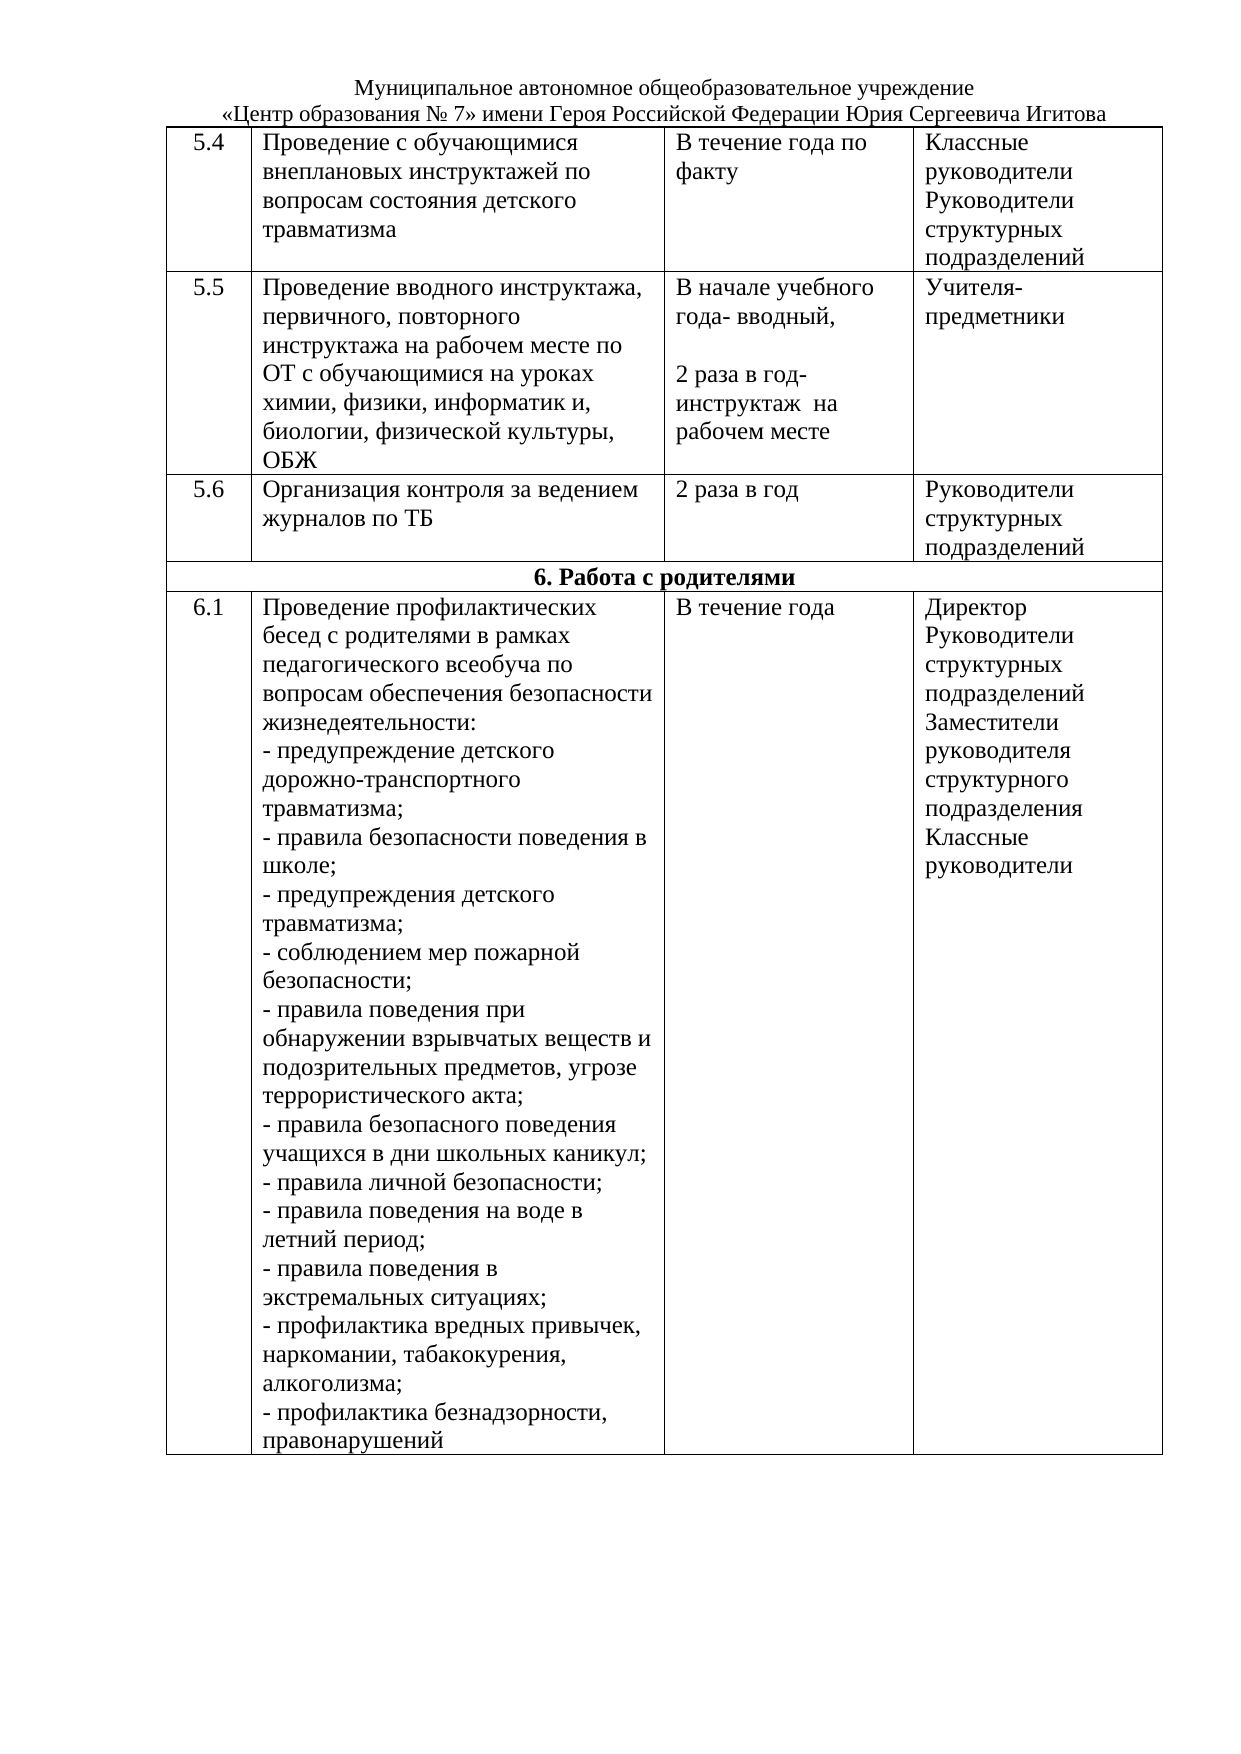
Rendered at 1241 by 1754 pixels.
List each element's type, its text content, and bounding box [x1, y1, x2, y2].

table_cell Руководители структурных подразделений [914, 475, 1162, 561]
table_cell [914, 128, 1162, 271]
table_cell Организация контроля за ведением журналов по ТБ [252, 475, 664, 561]
table_cell Директор Руководители структурных подразделений Заместители руководителя структурного подразделения Классные руководители [914, 592, 1162, 1454]
table_cell 5.5 [167, 272, 251, 473]
table_cell 5.4 [167, 128, 251, 271]
table_cell Учителя-предметники [914, 272, 1162, 473]
table_cell 5.6 [167, 475, 251, 561]
table_cell В течение года по факту [665, 128, 913, 271]
table_cell В течение года [665, 592, 913, 1454]
table_cell Проведение профилактических бесед с родителями в рамках педагогического всеобуча по вопросам обеспечения безопасности жизнедеятельности: - предупреждение детского дорожно-транспортного травматизма; - правила безопасности поведения в школе; - предупреждения детского травматизма; - соблюдением мер пожарной безопасности; - правила поведения при обнаружении взрывчатых веществ и подозрительных предметов, угрозе террористического акта; - правила безопасного поведения учащихся в дни школьных каникул; - правила личной безопасности; - правила поведения на воде в летний период; - правила поведения в экстремальных ситуациях; - профилактика вредных привычек, наркомании, табакокурения, алкоголизма; - профилактика безнадзорности, правонарушений [252, 592, 664, 1454]
table_cell Проведение вводного инструктажа, первичного, повторного инструктажа на рабочем месте по ОТ с обучающимися на уроках химии, физики, информатик и, биологии, физической культуры, ОБЖ [252, 272, 664, 473]
table_cell В начале учебного года- вводный, 2 раза в год- инструктаж на рабочем месте [665, 272, 913, 473]
table_cell 2 раза в год [665, 475, 913, 561]
table_cell 6.1 [167, 592, 251, 1454]
table_cell Проведение с обучающимися внеплановых инструктажей по вопросам состояния детского травматизма [252, 128, 664, 271]
table_cell 6. Работа с родителями [167, 562, 1162, 591]
